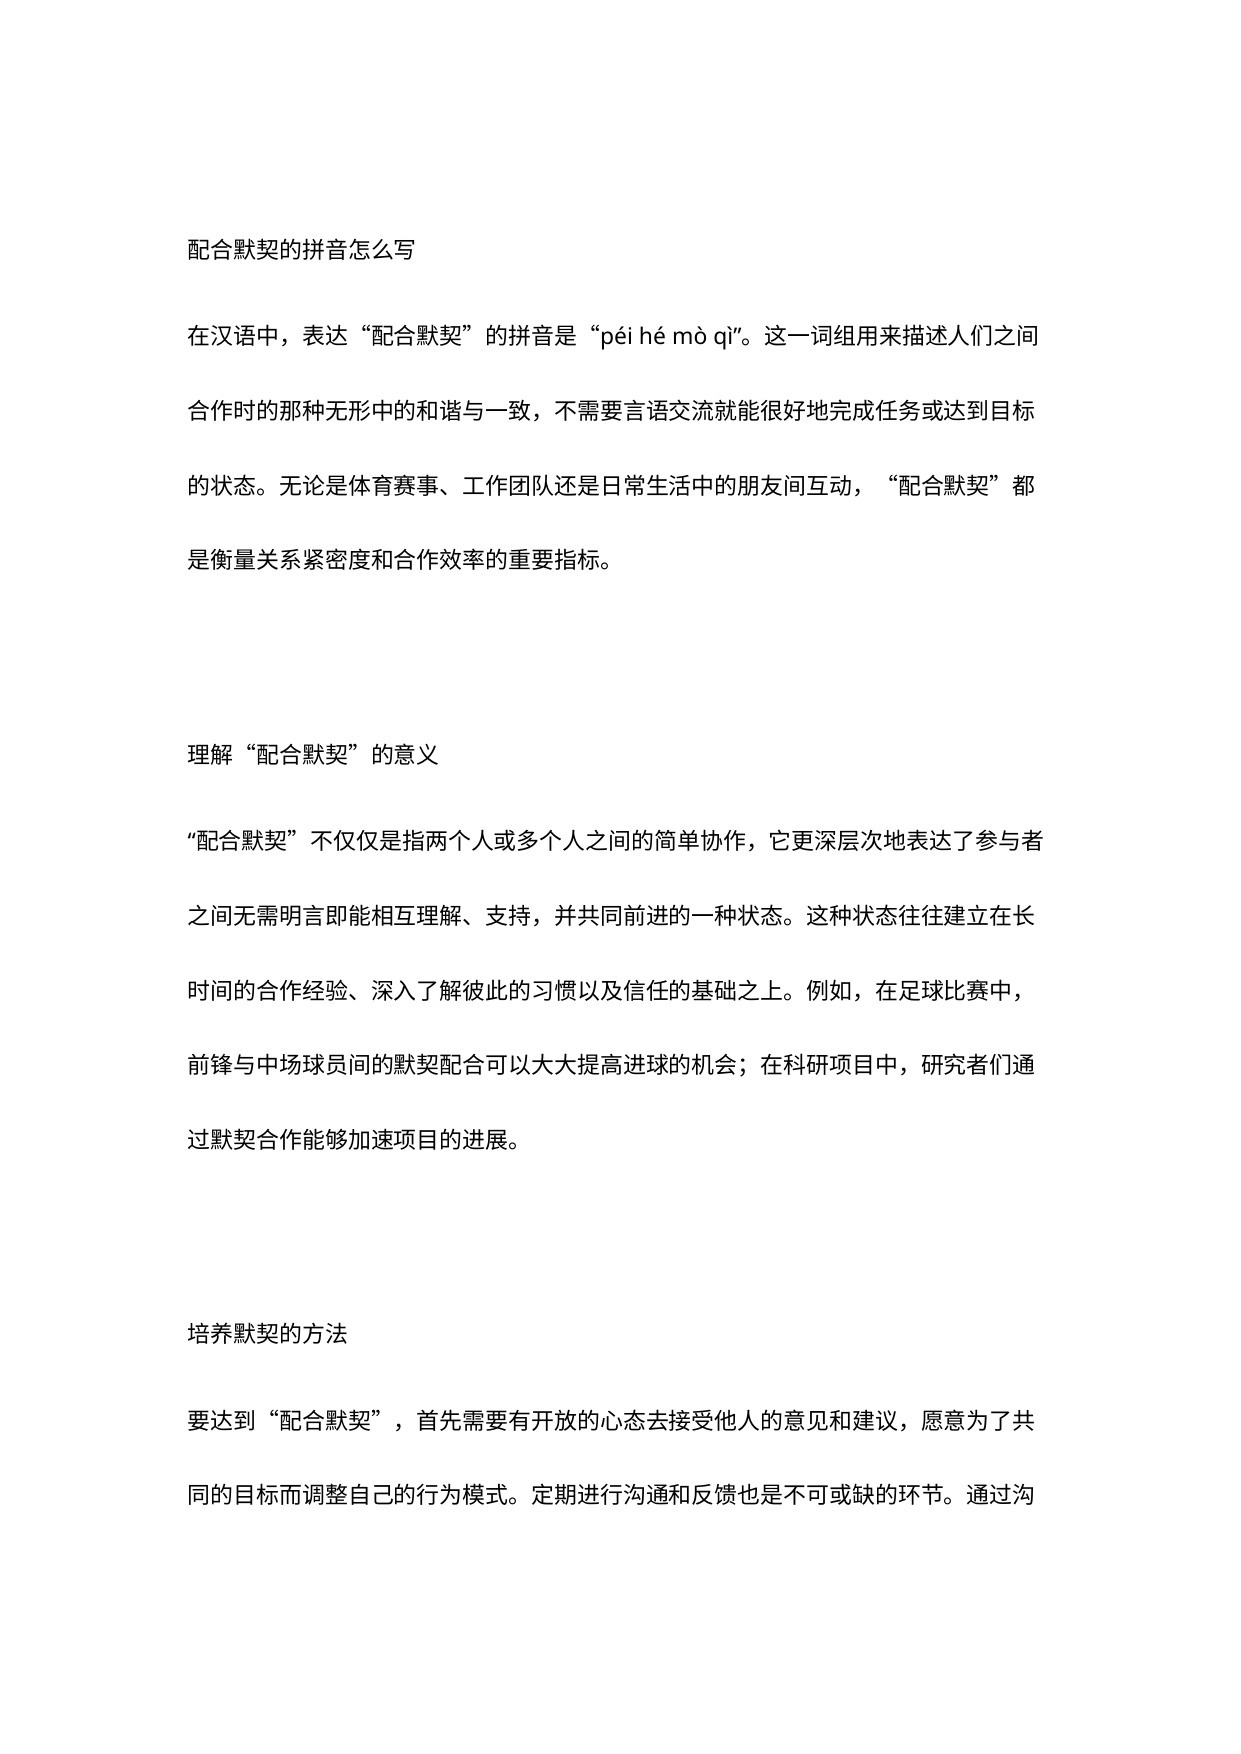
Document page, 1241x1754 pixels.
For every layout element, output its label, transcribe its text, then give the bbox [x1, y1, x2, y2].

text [187, 1387, 1053, 1527]
text “配合默契”不仅仅是指两个人或多个人之间的简单协作，它更深层次地表达了参与者之间无需明言即能相互理解、支持，并共同前进的一种状态。这种状态往往建立在长时间的合作经验、深入了解彼此的习惯以及信任的基础之上。例如，在足球比赛中，前锋与中场球员间的默契配合可以大大提高进球的机会；在科研项目中，研究者们通过默契合作能够加速项目的进展。 [187, 807, 1053, 1171]
text 在汉语中，表达“配合默契”的拼音是“péi hé mò qì”。这一词组用来描述人们之间合作时的那种无形中的和谐与一致，不需要言语交流就能很好地完成任务或达到目标的状态。无论是体育赛事、工作团队还是日常生活中的朋友间互动，“配合默契”都是衡量关系紧密度和合作效率的重要指标。 [187, 302, 1053, 591]
text 理解“配合默契”的意义 [187, 721, 1053, 786]
text 配合默契的拼音怎么写 [187, 216, 1053, 281]
text 培养默契的方法 [187, 1300, 1053, 1365]
